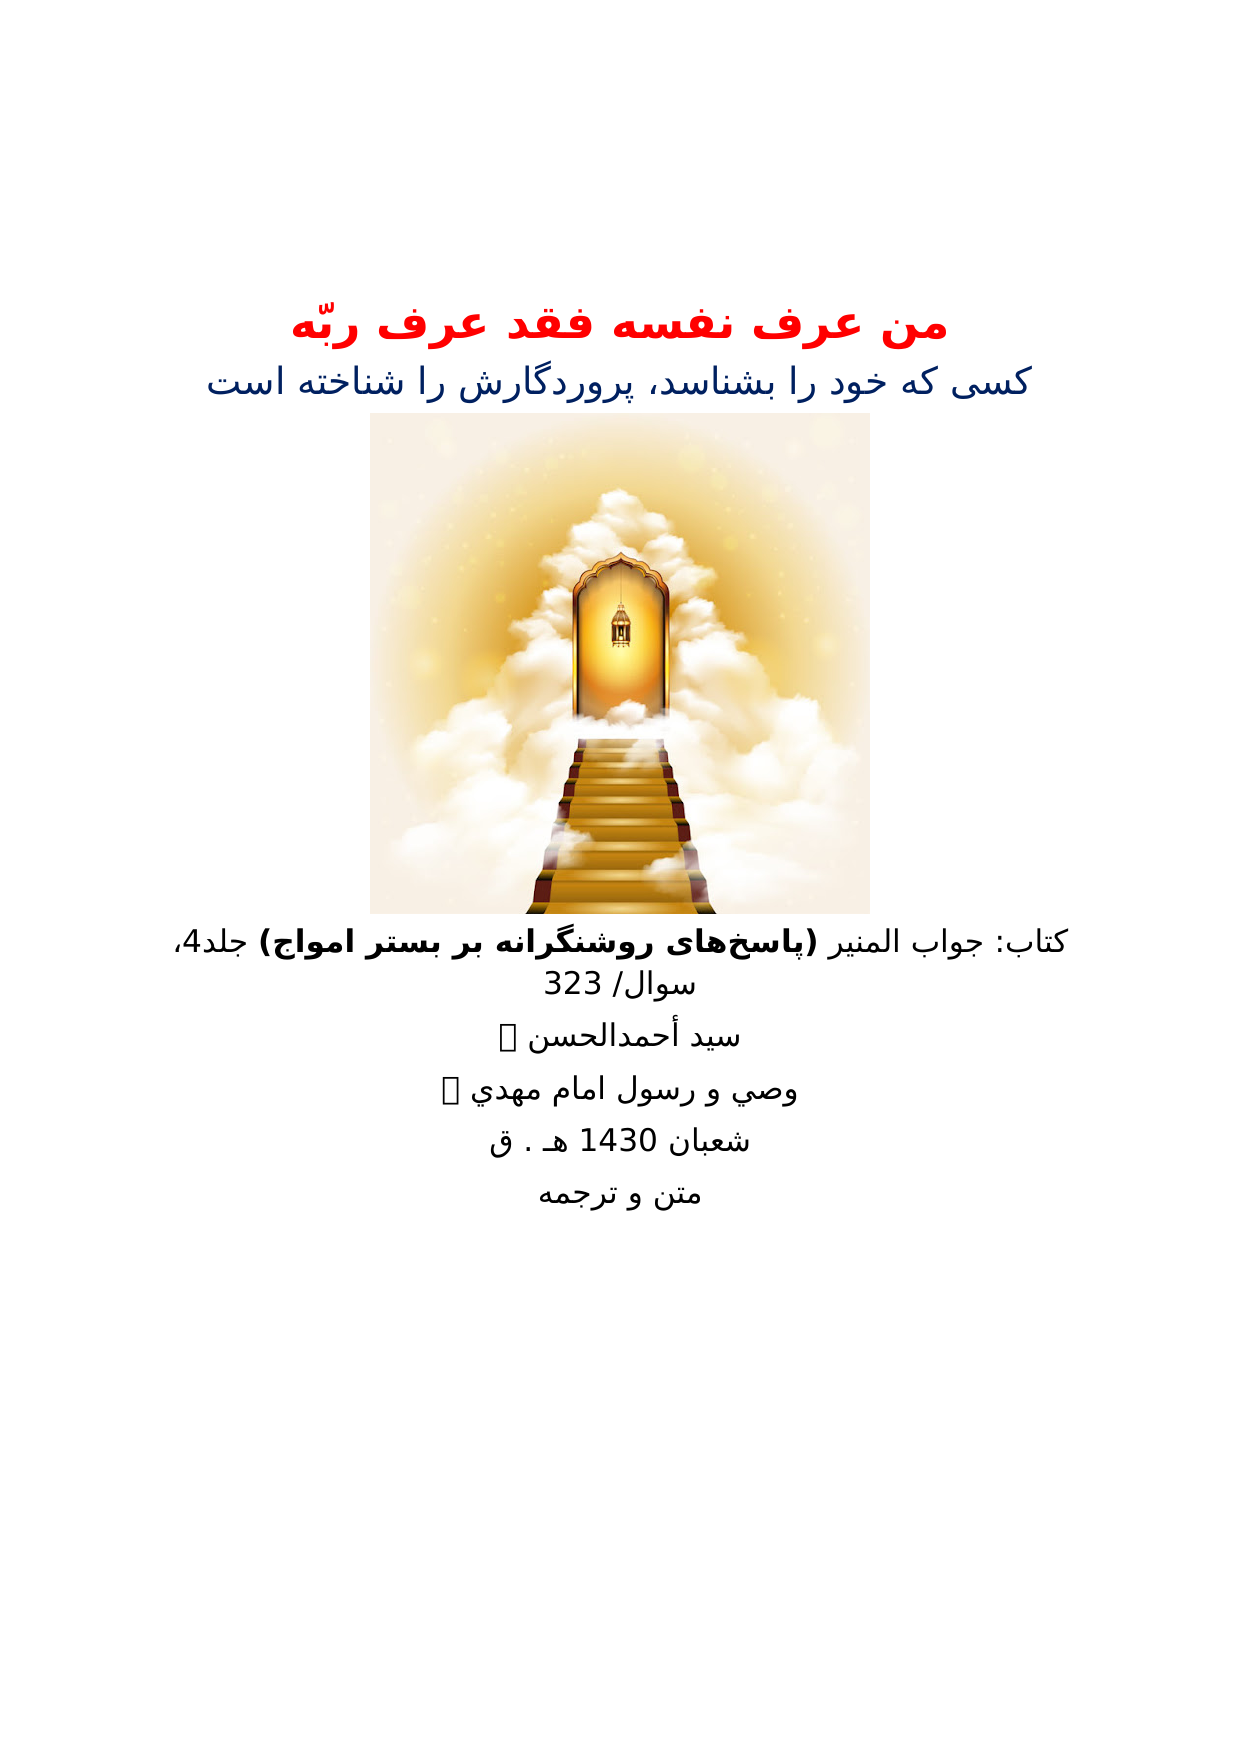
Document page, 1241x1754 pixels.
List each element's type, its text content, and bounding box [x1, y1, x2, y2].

text شعبان 1430 هـ . ق [150, 1122, 1090, 1158]
text کسی که خود را بشناسد، پروردگارش را شناخته است [150, 359, 1090, 403]
text سید أحمدالحسن [150, 1018, 1090, 1054]
picture [370, 413, 870, 914]
text من عرف نفسه فقد عرف ربّه [150, 296, 1090, 349]
text متن و ترجمه [150, 1174, 1090, 1211]
text وصي و رسول امام مهدي [150, 1070, 1090, 1106]
text کتاب: جواب المنیر (پاسخ‌های روشنگرانه بر بستر امواج) جلد4، سوال/ 323 [150, 924, 1090, 1002]
